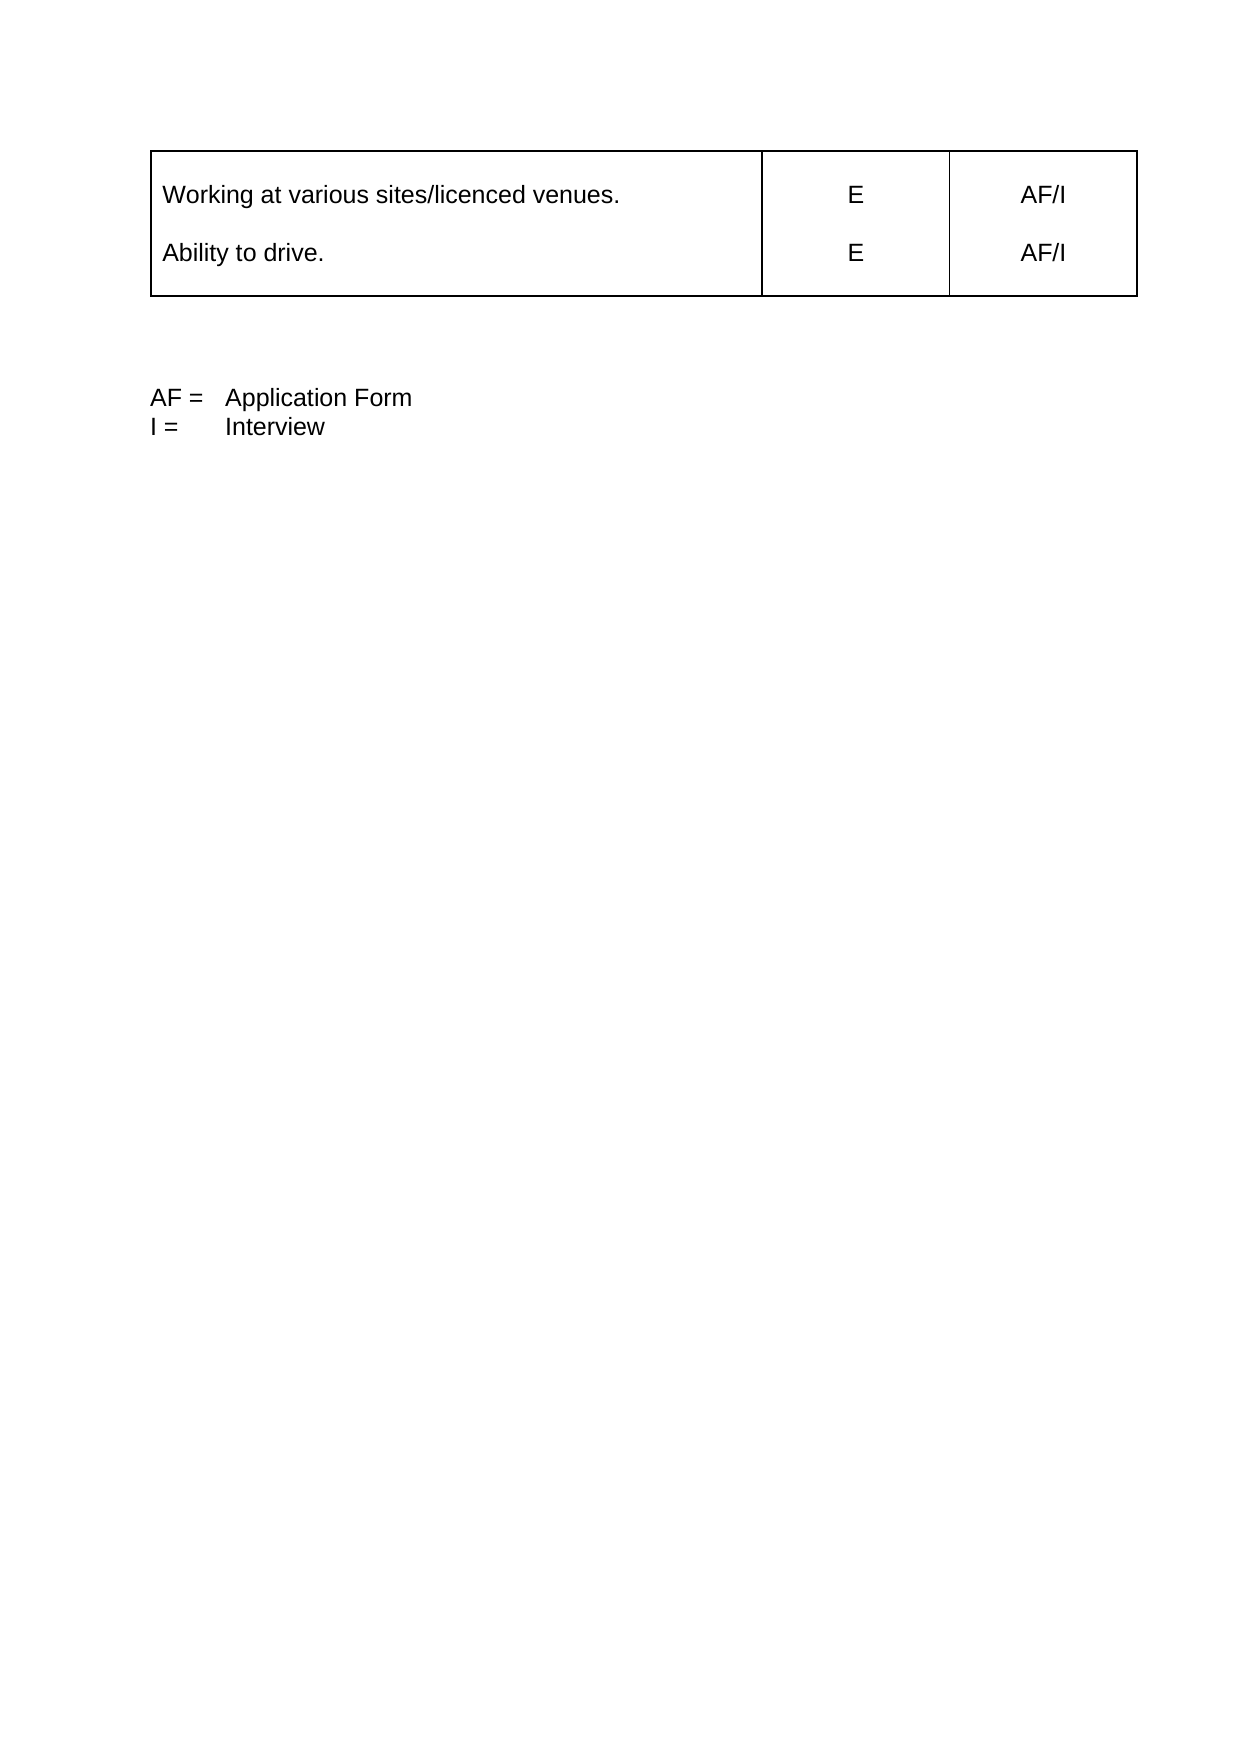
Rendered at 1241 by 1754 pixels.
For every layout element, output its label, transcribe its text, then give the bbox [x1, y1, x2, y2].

text AF = Application Form [150, 383, 1090, 412]
text I = Interview [150, 412, 1090, 441]
table_cell E E E [763, 152, 949, 295]
table_cell AF/I AF/I AF/I [950, 152, 1136, 295]
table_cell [152, 152, 761, 295]
